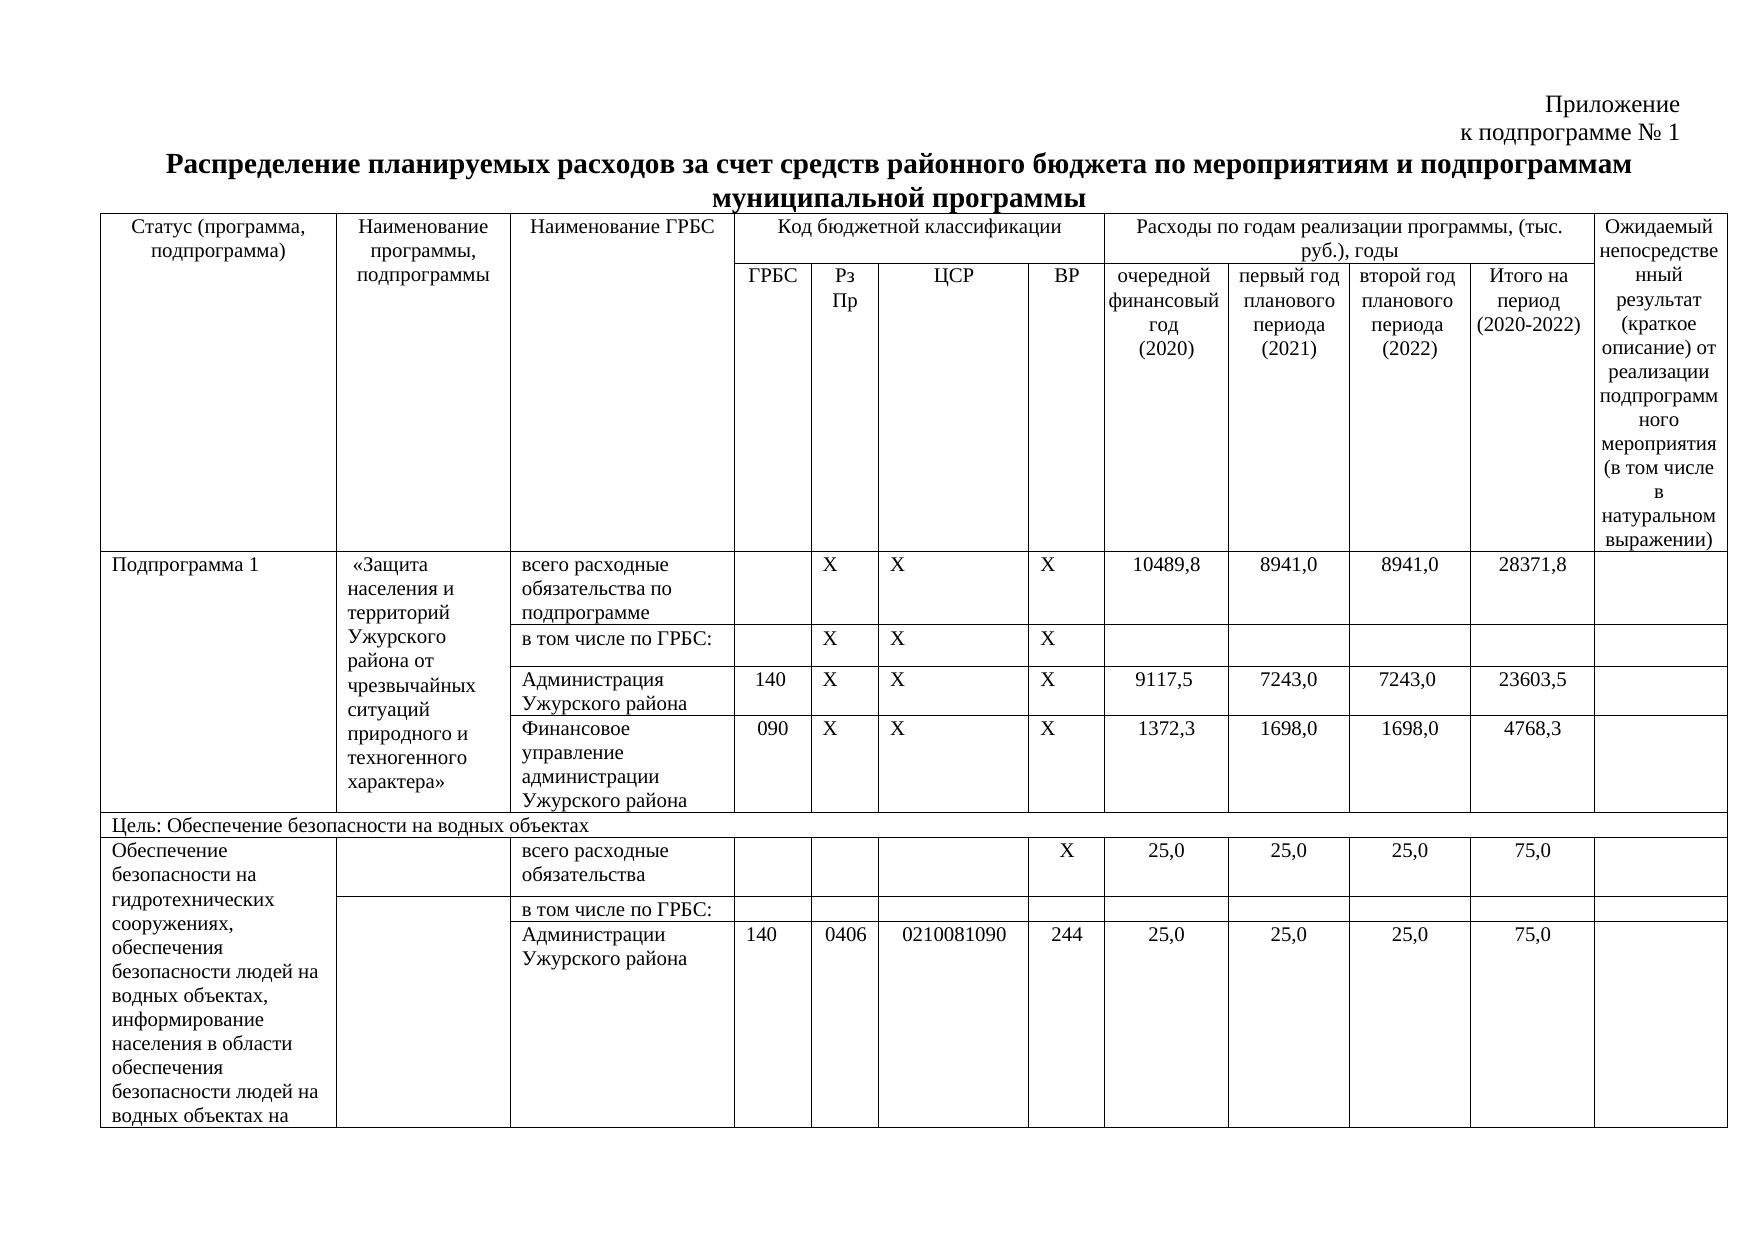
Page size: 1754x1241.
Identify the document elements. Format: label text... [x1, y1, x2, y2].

table_cell Итого на период (2020-2022) [1471, 264, 1594, 551]
table_cell Х [812, 716, 878, 812]
table_cell Финансовое управление администрации Ужурского района [511, 716, 734, 812]
table_cell ВР [1029, 264, 1104, 551]
table_cell ЦСР [879, 264, 1028, 551]
table_cell [1350, 625, 1470, 666]
table_cell Администрация Ужурского района [511, 667, 734, 715]
table_cell [1105, 625, 1228, 666]
table_cell Х [1029, 552, 1104, 624]
table_cell Х [1029, 667, 1104, 715]
table_cell [1471, 897, 1594, 921]
table_header Наименование программы, подпрограммы [337, 214, 510, 551]
table_cell 25,0 [1105, 838, 1228, 896]
table_cell Подпрограмма 1 [101, 552, 336, 812]
table_cell 1372,3 [1105, 716, 1228, 812]
table_cell Х [1029, 838, 1104, 896]
table_cell [1471, 625, 1594, 666]
table_header Статус (программа, подпрограмма) [101, 214, 336, 551]
table_cell 25,0 [1229, 922, 1349, 1127]
table_cell 0406 [812, 922, 878, 1127]
table_cell 25,0 [1350, 838, 1470, 896]
table_cell Х [879, 667, 1028, 715]
table_cell [1595, 552, 1727, 624]
title к подпрограмме № 1 [1167, 117, 1680, 146]
table_cell Х [879, 552, 1028, 624]
table_header Расходы по годам реализации программы, (тыс. руб.), годы [1105, 214, 1594, 262]
table_cell [337, 897, 510, 1127]
table_cell [1029, 897, 1104, 921]
table_cell [735, 552, 811, 624]
table_cell [1229, 625, 1349, 666]
table_cell [1595, 897, 1727, 921]
table_cell всего расходные обязательства по подпрограмме [511, 552, 734, 624]
table_cell всего расходные обязательства [511, 838, 734, 896]
table_cell 10489,8 [1105, 552, 1228, 624]
table_cell очередной финансовый год (2020) [1105, 264, 1228, 551]
table_cell «Защита населения и территорий Ужурского района от чрезвычайных ситуаций природного и техногенного характера» [337, 552, 510, 812]
table_header Код бюджетной классификации [735, 214, 1104, 262]
text Распределение планируемых расходов за счет средств районного бюджета по мероприятиям и подпрограммам муниципальной программы [118, 146, 1680, 213]
table_cell 140 [735, 667, 811, 715]
text Приложение [1167, 89, 1680, 117]
table_cell Х [812, 667, 878, 715]
table_cell 25,0 [1229, 838, 1349, 896]
table_cell Х [1029, 716, 1104, 812]
table_cell [1229, 897, 1349, 921]
table_cell [1105, 897, 1228, 921]
table_cell Х [812, 552, 878, 624]
table_cell 244 [1029, 922, 1104, 1127]
table_cell в том числе по ГРБС: [511, 625, 734, 666]
table_cell Х [812, 625, 878, 666]
table_cell второй год планового периода (2022) [1350, 264, 1470, 551]
table_cell [735, 838, 811, 896]
table_cell [1595, 838, 1727, 896]
table_cell 75,0 [1471, 922, 1594, 1127]
table_cell первый год планового периода (2021) [1229, 264, 1349, 551]
table_cell [1595, 625, 1727, 666]
table_cell в том числе по ГРБС: [511, 897, 734, 921]
table_cell 090 [735, 716, 811, 812]
table_cell [1595, 667, 1727, 715]
table_cell 1698,0 [1229, 716, 1349, 812]
table_cell 4768,3 [1471, 716, 1594, 812]
table_cell 25,0 [1350, 922, 1470, 1127]
table_cell 28371,8 [1471, 552, 1594, 624]
table_cell Х [1029, 625, 1104, 666]
table_cell 23603,5 [1471, 667, 1594, 715]
table_cell [735, 897, 811, 921]
table_cell 7243,0 [1350, 667, 1470, 715]
table_cell [1595, 922, 1727, 1127]
table_cell 1698,0 [1350, 716, 1470, 812]
table_cell 8941,0 [1229, 552, 1349, 624]
table_cell [1350, 897, 1470, 921]
table_cell [1595, 716, 1727, 812]
table_cell Рз Пр [812, 264, 878, 551]
table_cell 25,0 [1105, 922, 1228, 1127]
table_cell 8941,0 [1350, 552, 1470, 624]
table_cell 140 [735, 922, 811, 1127]
table_cell 9117,5 [1105, 667, 1228, 715]
table_cell [337, 838, 510, 896]
table_cell 75,0 [1471, 838, 1594, 896]
table_cell [812, 897, 878, 921]
table_cell [879, 897, 1028, 921]
table_cell ГРБС [735, 264, 811, 551]
table_header Наименование ГРБС [511, 214, 734, 551]
table_cell Цель: Обеспечение безопасности на водных объектах [101, 813, 1727, 837]
table_cell [812, 838, 878, 896]
table_cell Х [879, 716, 1028, 812]
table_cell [511, 922, 734, 1127]
table_cell 7243,0 [1229, 667, 1349, 715]
table_cell [735, 625, 811, 666]
table_cell [879, 838, 1028, 896]
table_cell 0210081090 [879, 922, 1028, 1127]
table_header Ожидаемый непосредственный результат (краткое описание) от реализации подпрограммного мероприятия (в том числе в натуральном выражении) [1595, 214, 1727, 551]
table_cell Обеспечение безопасности на гидротехнических сооружениях, обеспечения безопасности людей на водных объектах, информирование населения в области обеспечения безопасности людей на водных объектах на территории Ужурского района, от чрезвычайных ситуаций природного и техногенного характера [101, 838, 336, 1127]
table_cell Х [879, 625, 1028, 666]
